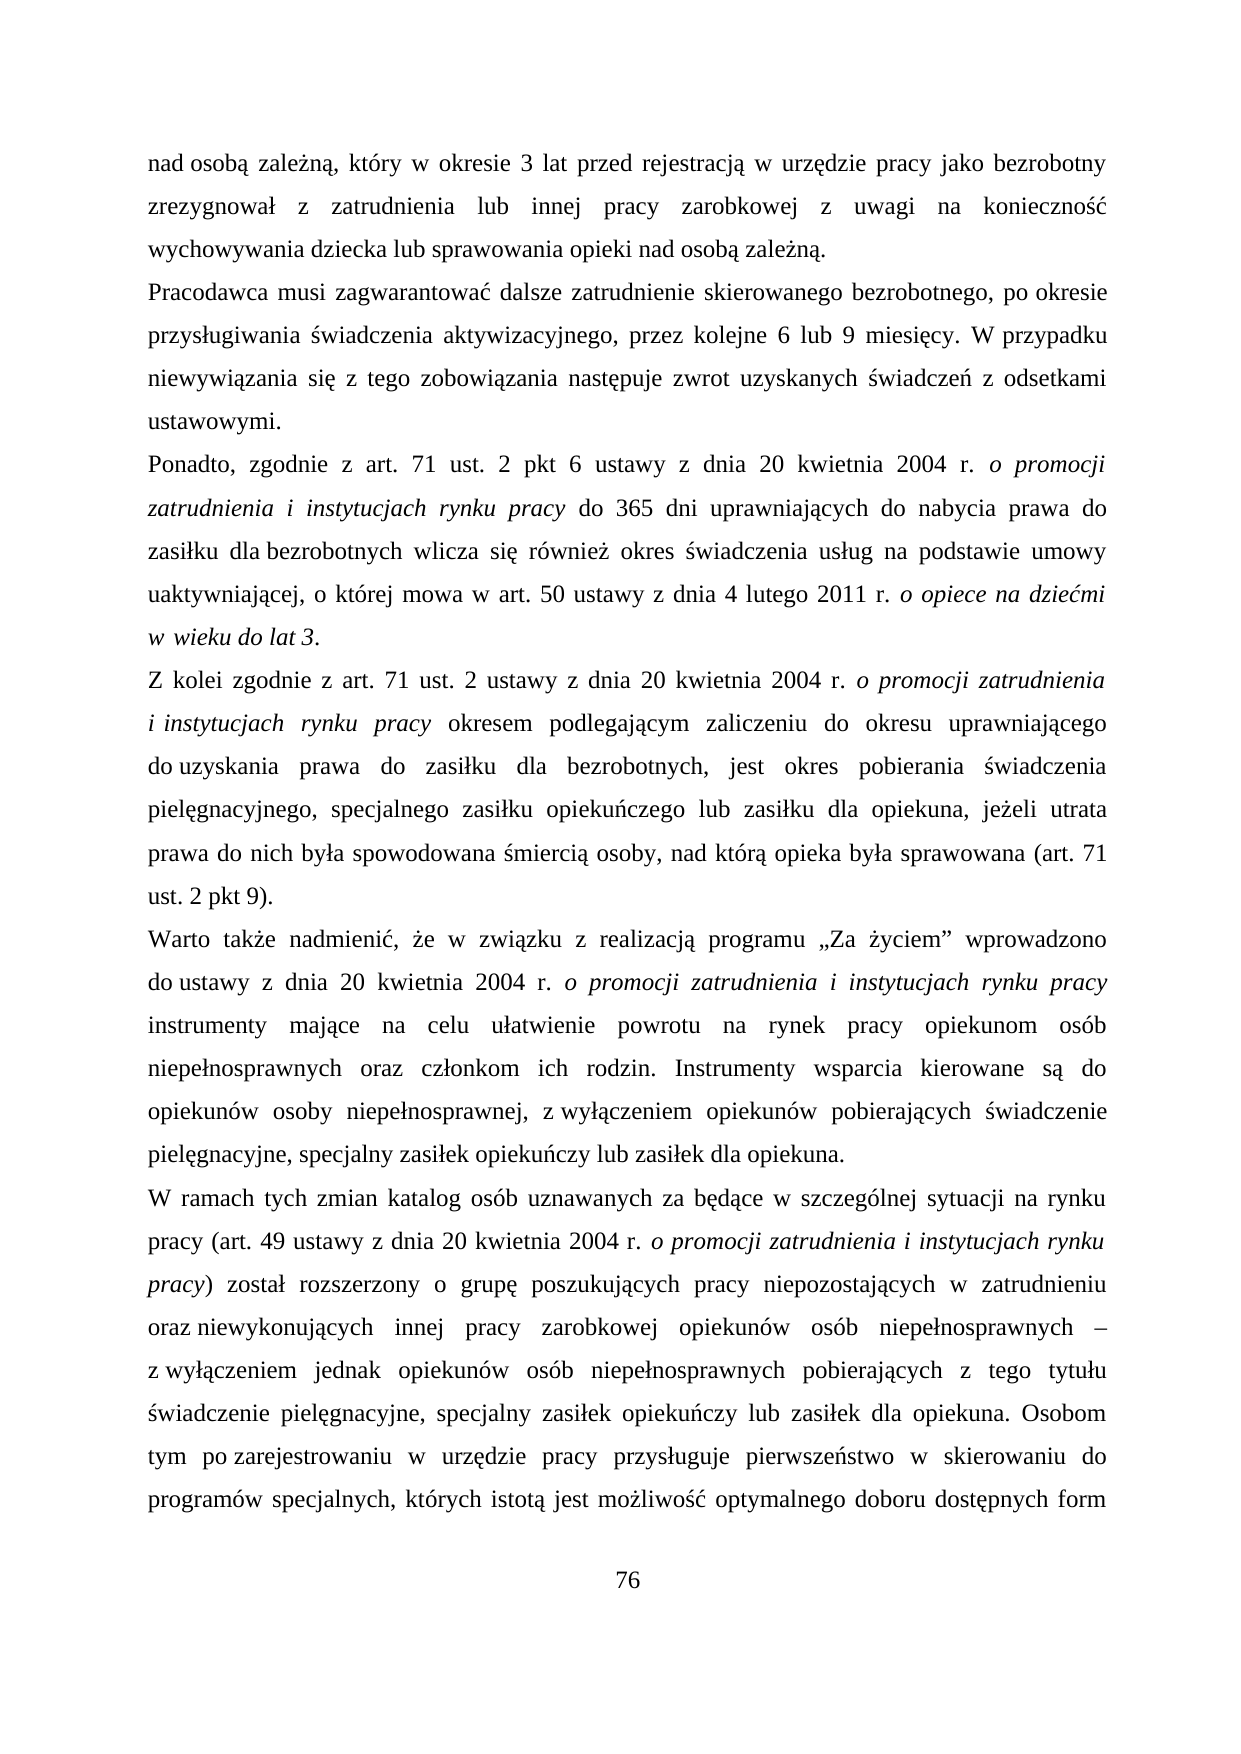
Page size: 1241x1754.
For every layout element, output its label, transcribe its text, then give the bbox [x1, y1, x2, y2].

text Warto także nadmienić, że w związku z realizacją programu „Za życiem” wprowadzono do ustawy z dnia 20 kwietnia 2004 r. o promocji zatrudnienia i instytucjach rynku pracy instrumenty mające na celu ułatwienie powrotu na rynek pracy opiekunom osób niepełnosprawnych oraz członkom ich rodzin. Instrumenty wsparcia kierowane są do opiekunów osoby niepełnosprawnej, z wyłączeniem opiekunów pobierających świadczenie pielęgnacyjne, specjalny zasiłek opiekuńczy lub zasiłek dla opiekuna. [148, 924, 1107, 1168]
text Z kolei zgodnie z art. 71 ust. 2 ustawy z dnia 20 kwietnia 2004 r. o promocji zatrudnienia i instytucjach rynku pracy okresem podlegającym zaliczeniu do okresu uprawniającego do uzyskania prawa do zasiłku dla bezrobotnych, jest okres pobierania świadczenia pielęgnacyjnego, specjalnego zasiłku opiekuńczego lub zasiłku dla opiekuna, jeżeli utrata prawa do nich była spowodowana śmiercią osoby, nad którą opieka była sprawowana (art. 71 ust. 2 pkt 9). [148, 665, 1107, 909]
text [148, 148, 1107, 263]
text Ponadto, zgodnie z art. 71 ust. 2 pkt 6 ustawy z dnia 20 kwietnia 2004 r. o promocji zatrudnienia i instytucjach rynku pracy do 365 dni uprawniających do nabycia prawa do zasiłku dla bezrobotnych wlicza się również okres świadczenia usług na podstawie umowy uaktywniającej, o której mowa w art. 50 ustawy z dnia 4 lutego 2011 r. o opiece na dziećmi w wieku do lat 3. [148, 449, 1107, 651]
text Pracodawca musi zagwarantować dalsze zatrudnienie skierowanego bezrobotnego, po okresie przysługiwania świadczenia aktywizacyjnego, przez kolejne 6 lub 9 miesięcy. W przypadku niewywiązania się z tego zobowiązania następuje zwrot uzyskanych świadczeń z odsetkami ustawowymi. [148, 277, 1107, 435]
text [148, 1183, 1107, 1513]
